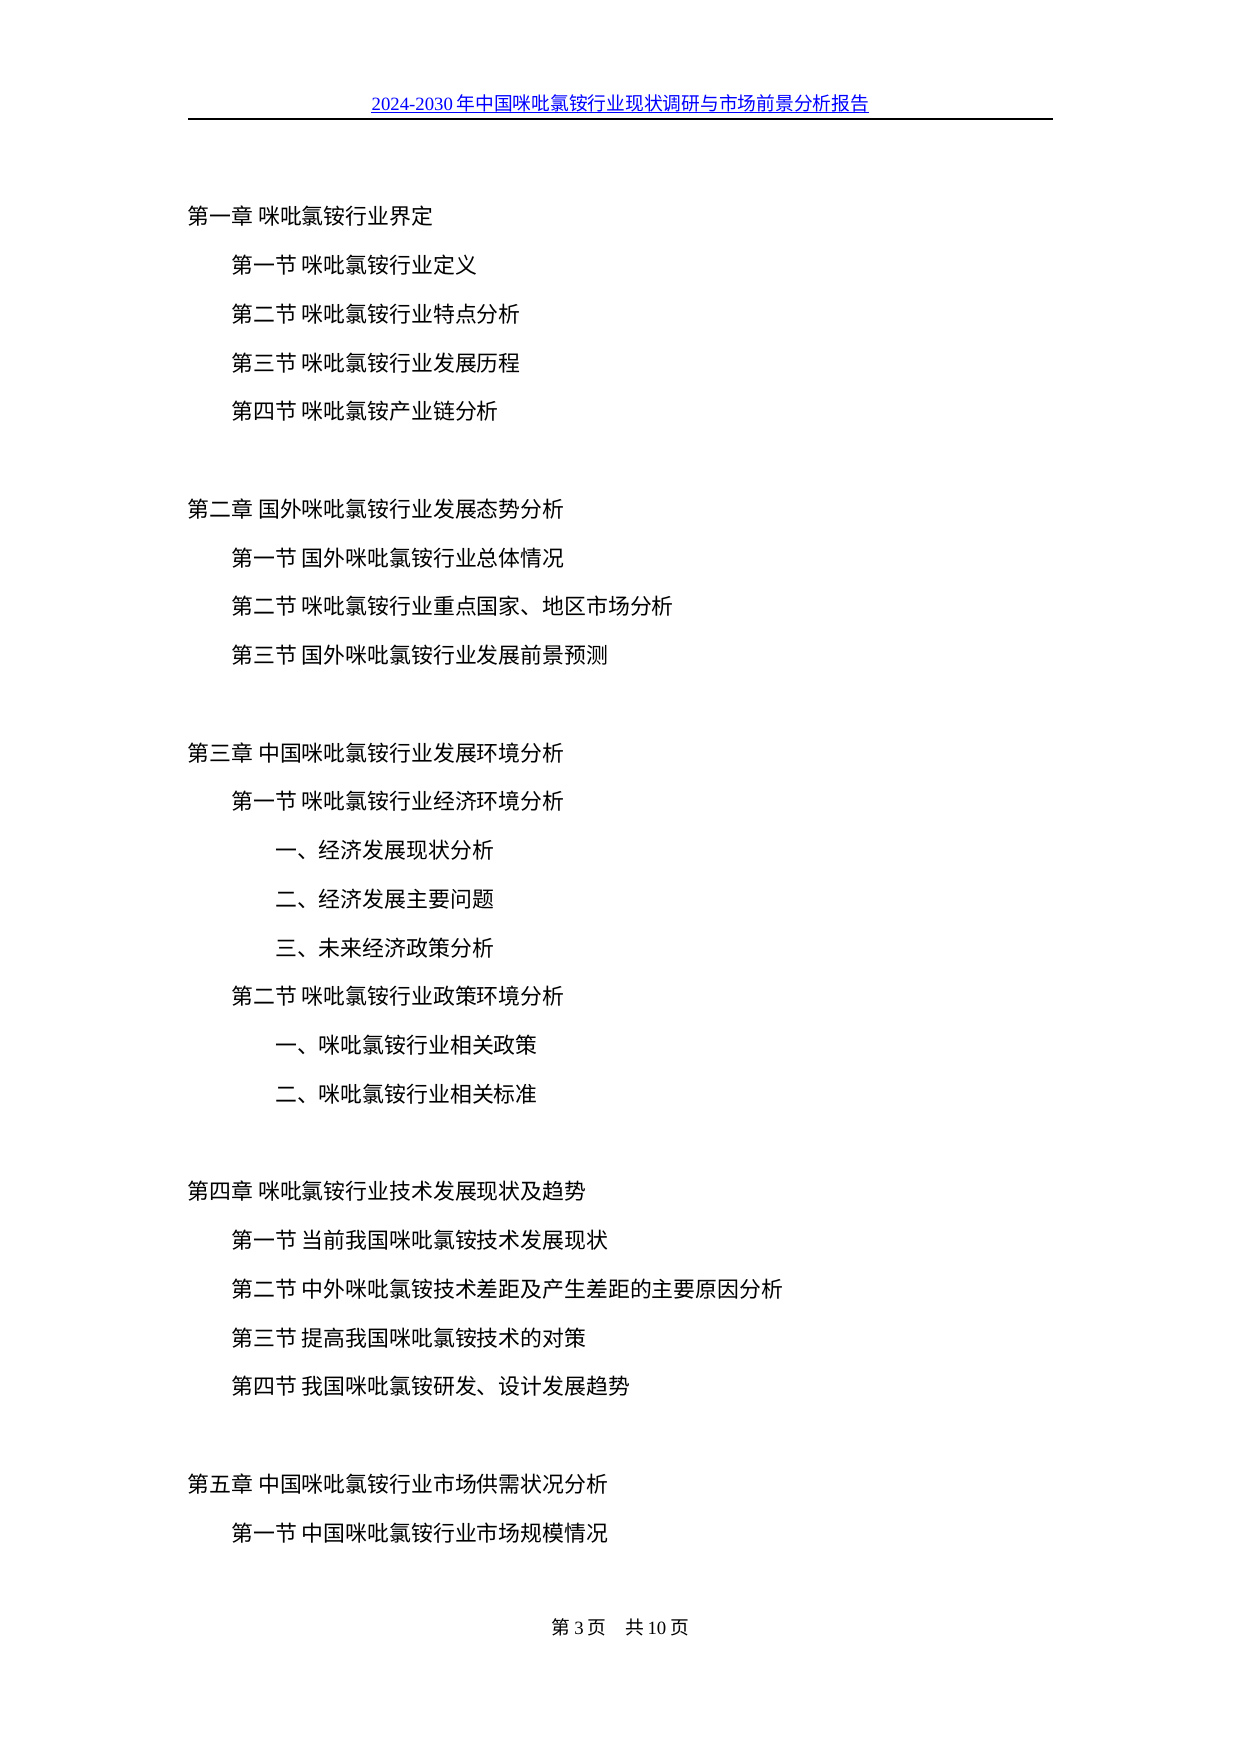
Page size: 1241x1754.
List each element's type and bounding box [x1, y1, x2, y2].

text [187, 150, 1053, 1548]
